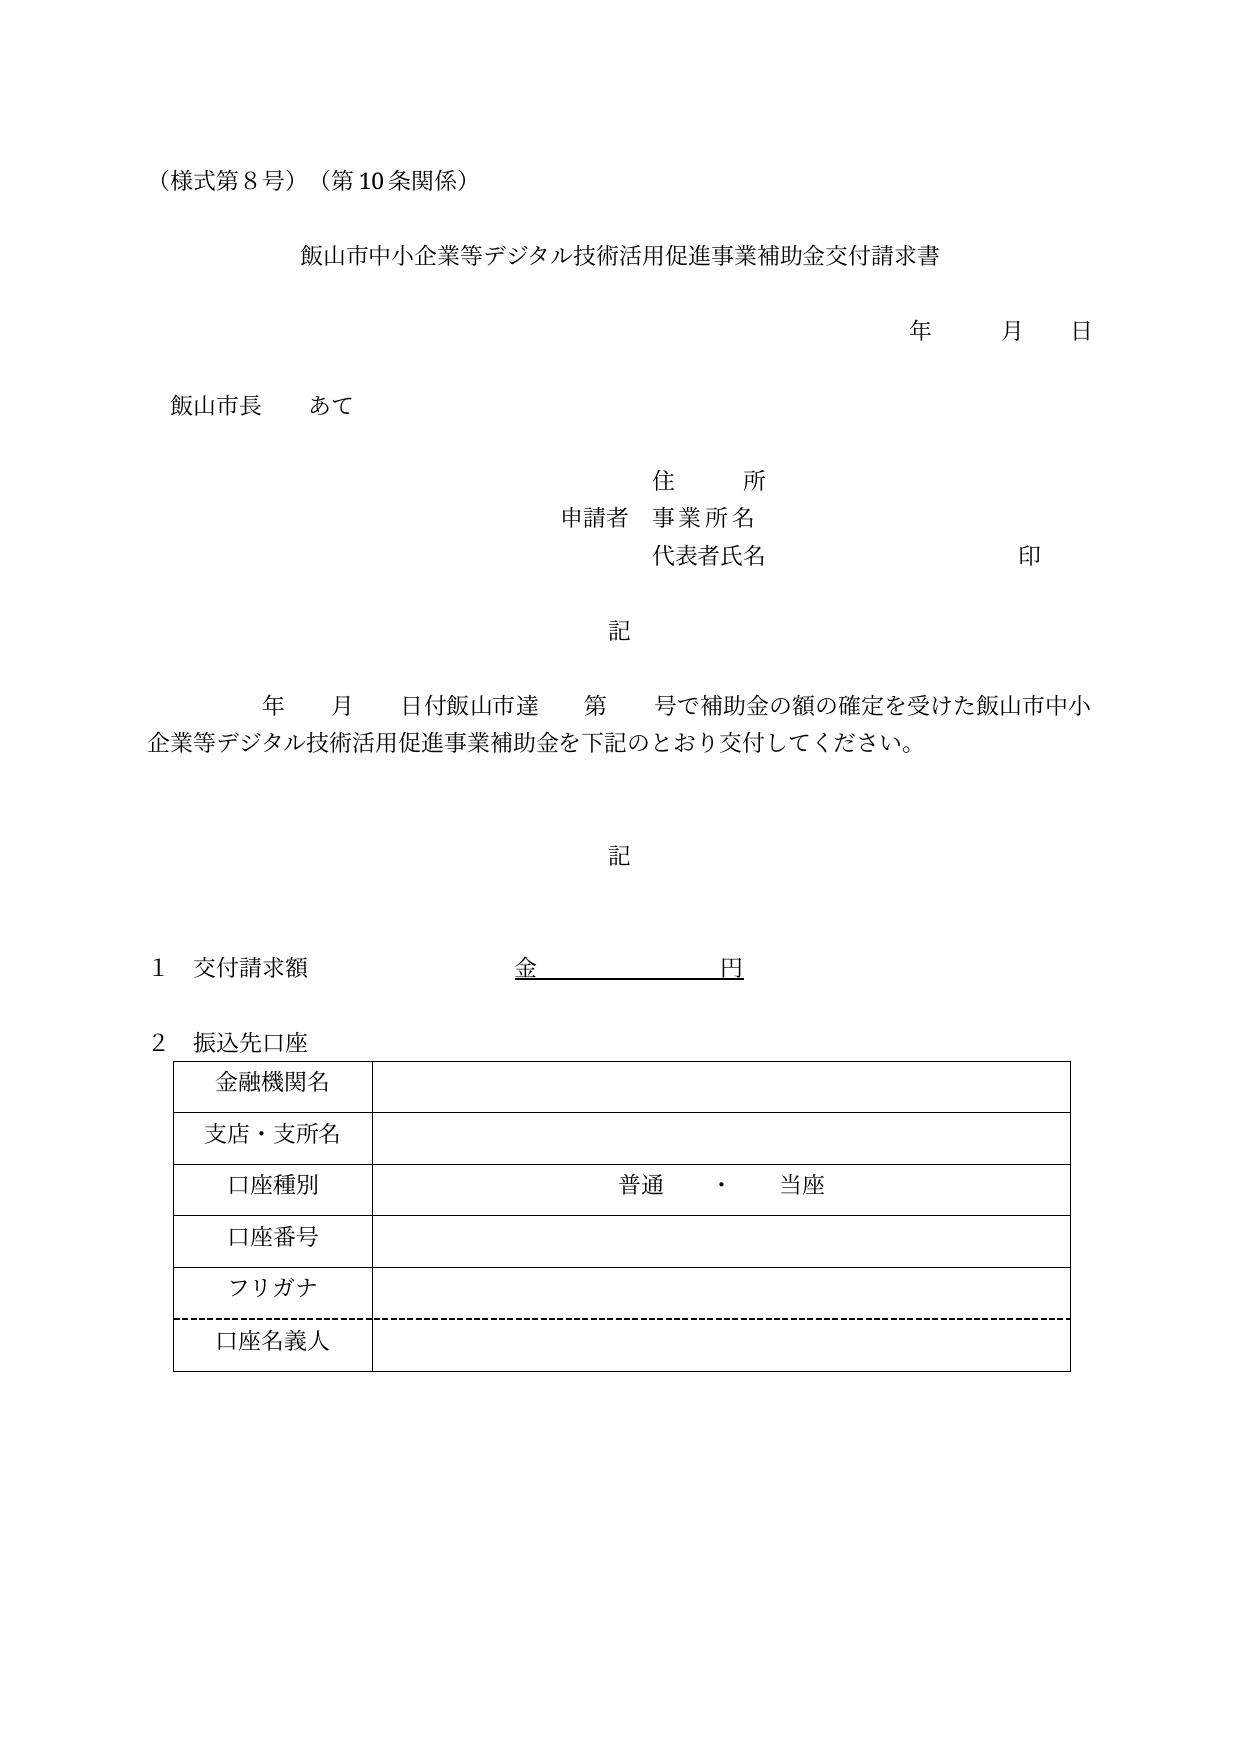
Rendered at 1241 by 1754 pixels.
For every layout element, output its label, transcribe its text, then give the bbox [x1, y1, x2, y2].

text ２ 振込先口座 [148, 1023, 1092, 1061]
text （様式第８号）（第10条関係） [148, 161, 1092, 198]
text 飯山市長 あて [148, 386, 1092, 423]
text 代表者氏名 印 [148, 536, 1092, 573]
table_cell 支店・支所名 [174, 1113, 372, 1164]
subtitle 記 [148, 836, 1092, 873]
table_header 金融機関名 [174, 1062, 372, 1112]
table_cell [373, 1318, 1070, 1371]
table_cell [373, 1268, 1070, 1318]
table_header [373, 1062, 1070, 1112]
text 年 月 日付飯山市達 第 号で補助金の額の確定を受けた飯山市中小企業等デジタル技術活用促進事業補助金を下記のとおり交付してください。 [148, 686, 1092, 761]
table_cell [373, 1216, 1070, 1267]
table_cell [373, 1113, 1070, 1164]
table_cell 口座番号 [174, 1216, 372, 1267]
table_cell 口座種別 [174, 1165, 372, 1215]
text １ 交付請求額 金 円 [148, 948, 1092, 986]
table_cell フリガナ [174, 1268, 372, 1318]
table_cell 普通 ・ 当座 [373, 1165, 1070, 1215]
text 住 所 [148, 461, 1069, 498]
text 飯山市中小企業等デジタル技術活用促進事業補助金交付請求書 [148, 236, 1092, 273]
text 申請者 事業所名 [148, 498, 1092, 536]
text 年 月 日 [148, 311, 1092, 348]
subtitle 記 [148, 611, 1092, 648]
table_cell 口座名義人 [174, 1318, 372, 1371]
